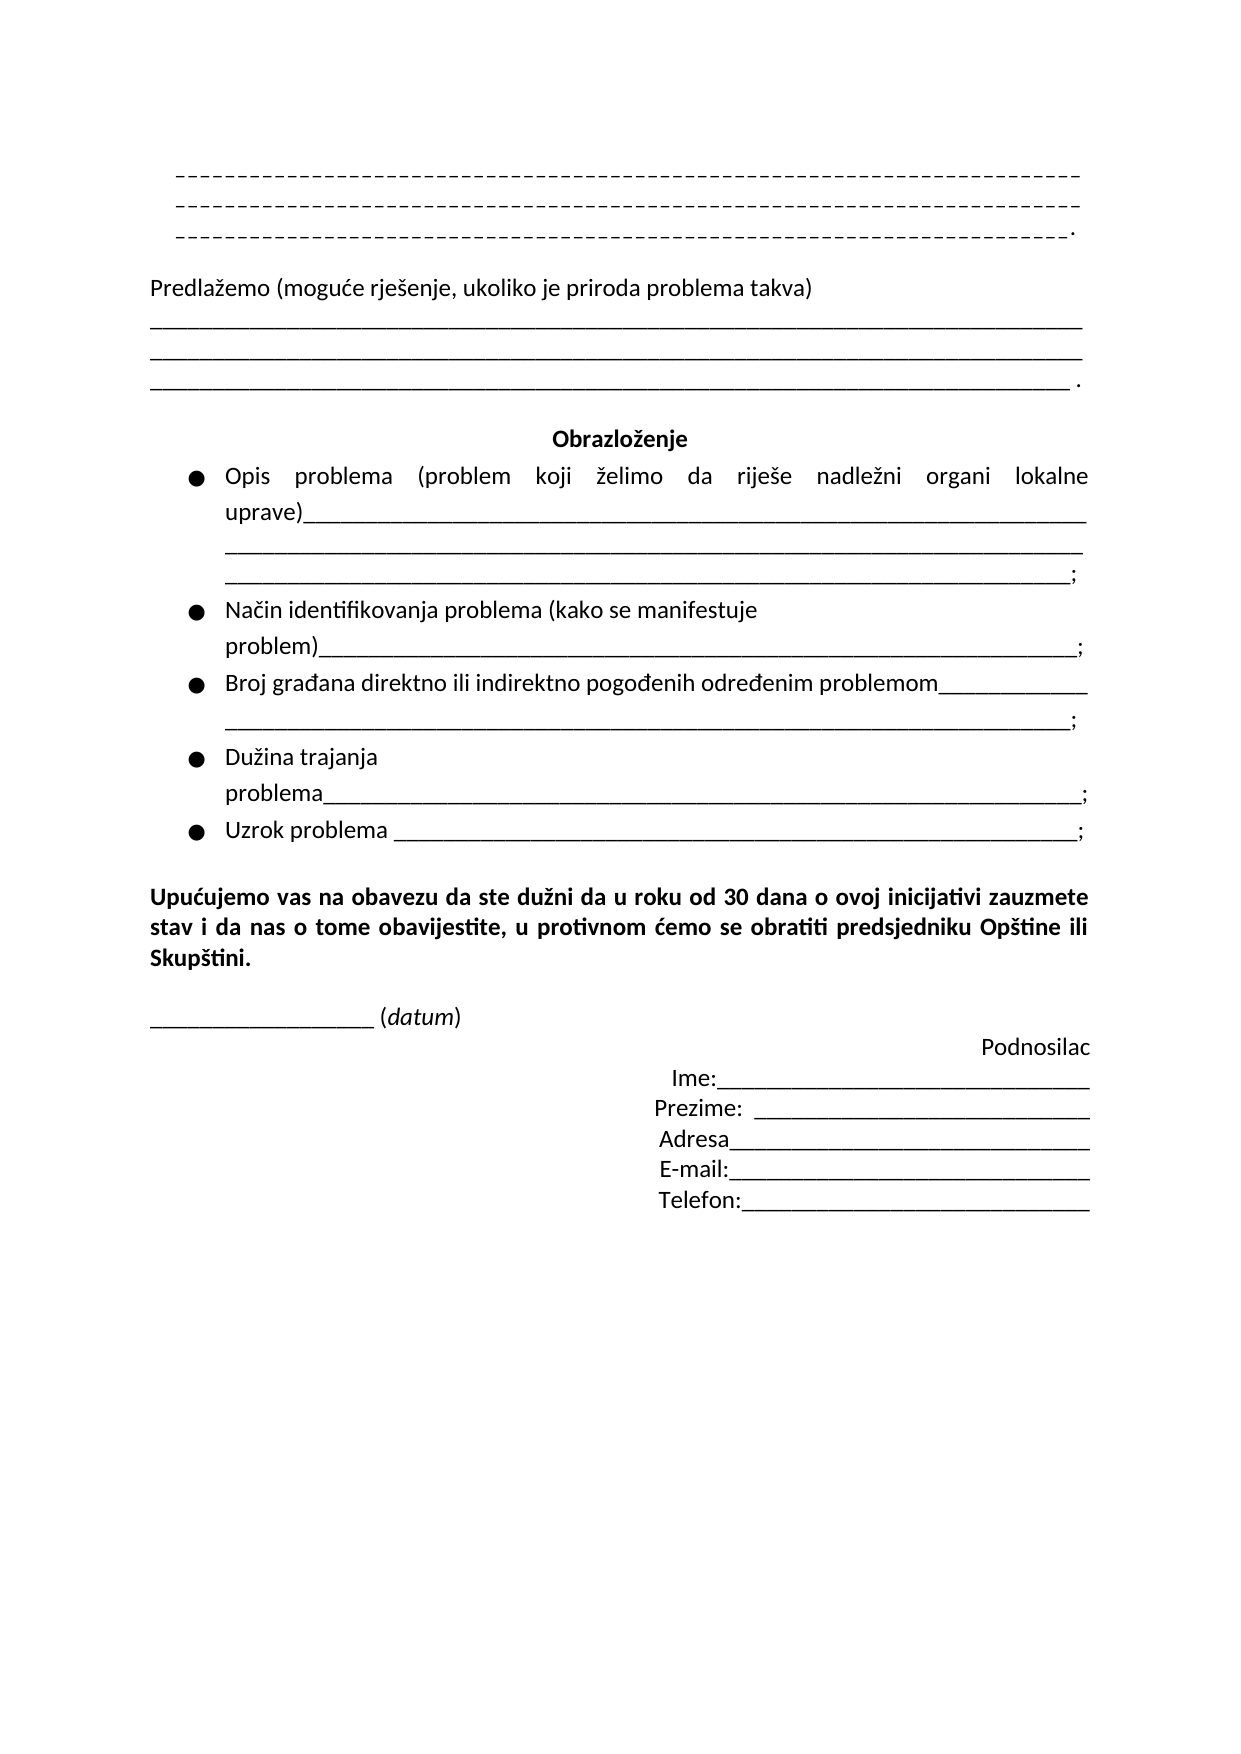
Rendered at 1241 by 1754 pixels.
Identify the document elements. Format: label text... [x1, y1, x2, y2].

text Ime:______________________________ [150, 1062, 1090, 1092]
text Predlažemo (moguće rješenje, ukoliko je priroda problema takva) ________________________________________________________________________________________________________________________________________________________________________________________________________________________________ . [150, 272, 1090, 394]
text Prezime: ___________________________ [150, 1092, 1090, 1123]
text Adresa_____________________________ [150, 1123, 1090, 1153]
text Telefon:____________________________ [150, 1184, 1090, 1214]
text __________________ (datum) [150, 1001, 1090, 1031]
text Obrazloženje [150, 423, 1090, 453]
text Podnosilac [150, 1031, 1090, 1062]
list Opis problema (problem koji želimo da riješe nadležni organi lokalne uprave)_______________________________________________________________ [187, 453, 1090, 527]
text __________________________________________________________________________________________________________________________________________________________________________________________________________________________. [175, 150, 1090, 242]
list Način identifikovanja problema (kako se manifestuje problem)_____________________________________________________________; [187, 588, 1090, 661]
text Upućujemo vas na obavezu da ste dužni da u roku od 30 dana o ovoj inicijativi zauzmete stav i da nas o tome obavijestite, u protivnom ćemo se obratiti predsjedniku Opštine ili Skupštini. [150, 881, 1090, 972]
list Broj građana direktno ili indirektno pogođenih određenim problemom____________ ____________________________________________________________________; [187, 661, 1090, 734]
text _________________________________________________________________________________________________________________________________________; [225, 527, 1090, 588]
list Uzrok problema _______________________________________________________; [187, 807, 1090, 850]
text E-mail:_____________________________ [150, 1153, 1090, 1184]
list Dužina trajanja problema_____________________________________________________________; [187, 734, 1090, 807]
